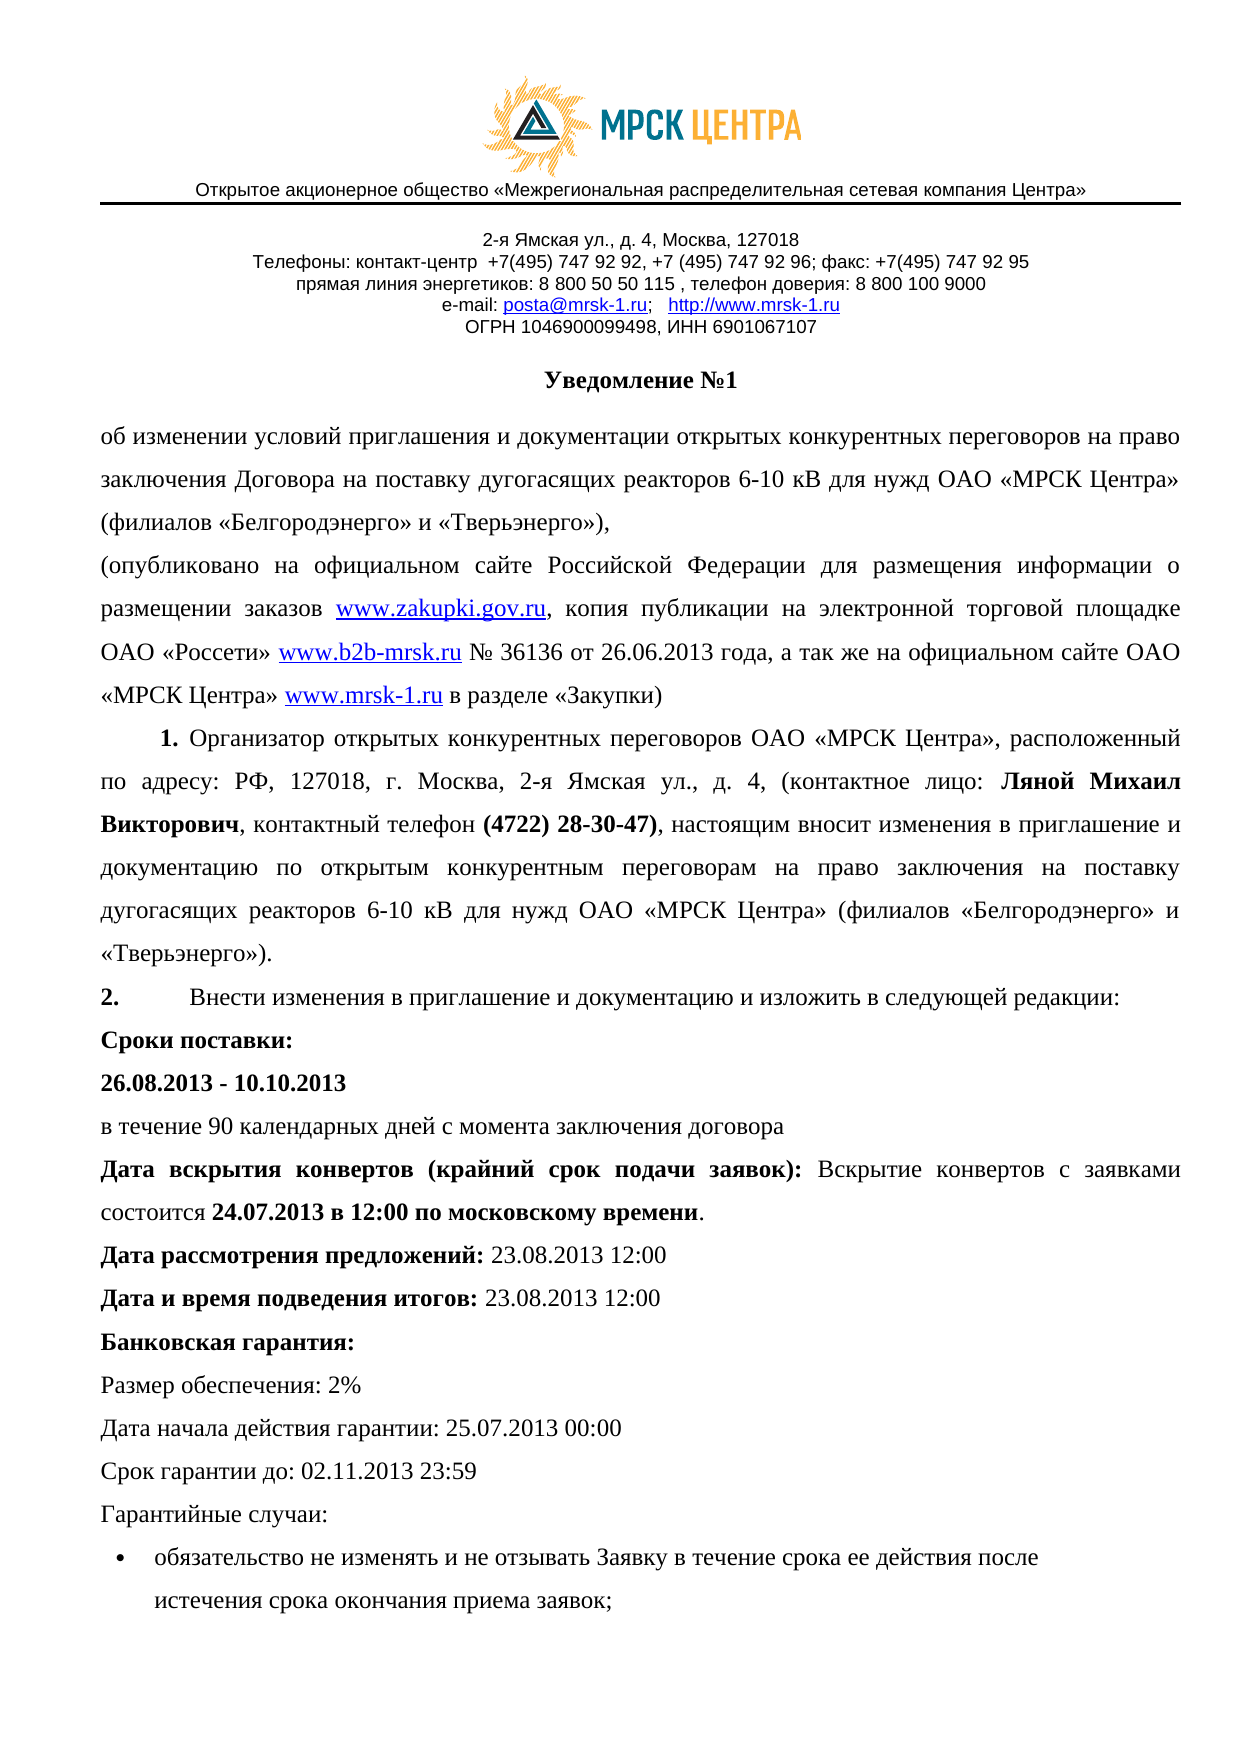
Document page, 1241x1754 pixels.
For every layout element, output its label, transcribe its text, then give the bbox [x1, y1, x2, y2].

text в течение 90 календарных дней с момента заключения договора [100, 1111, 1181, 1140]
text 26.08.2013 - 10.10.2013 [100, 1068, 1181, 1097]
text Открытое акционерное общество «Межрегиональная распределительная сетевая компания Центра» [100, 178, 1181, 202]
list Внести изменения в приглашение и документацию и изложить в следующей редакции: [100, 982, 1181, 1010]
text Телефоны: контакт-центр +7(495) 747 92 92, +7 (495) 747 92 96; факс: +7(495) 747 92 95 [100, 251, 1181, 272]
text Сроки поставки: [100, 1025, 1181, 1053]
text e-mail: posta@mrsk-1.ru; http://www.mrsk-1.ru [100, 294, 1181, 316]
text 2-я Ямская ул., д. 4, Москва, 127018 [100, 229, 1181, 251]
list Организатор открытых конкурентных переговоров ОАО «МРСК Центра», расположенный по адресу: РФ, 127018, г. Москва, 2-я Ямская ул., д. 4, (контактное лицо: Ляной Михаил Викторович, контактный телефон (4722) 28-30-47), настоящим вносит изменения в приглашение и документацию по открытым конкурентным переговорам на право заключения на поставку дугогасящих реакторов 6-10 кВ для нужд ОАО «МРСК Центра» (филиалов «Белгородэнерго» и «Тверьэнерго»). [100, 723, 1181, 967]
text об изменении условий приглашения и документации открытых конкурентных переговоров на право заключения Договора на поставку дугогасящих реакторов 6-10 кВ для нужд ОАО «МРСК Центра» (филиалов «Белгородэнерго» и «Тверьэнерго»), [100, 421, 1181, 536]
text Дата рассмотрения предложений: 23.08.2013 12:00 [100, 1240, 1181, 1269]
text прямая линия энергетиков: 8 800 50 50 115 , телефон доверия: 8 800 100 9000 [100, 272, 1181, 294]
list обязательство не изменять и не отзывать Заявку в течение срока ее действия после истечения срока окончания приема заявок; [117, 1542, 1124, 1614]
text (опубликовано на официальном сайте Российской Федерации для размещения информации о размещении заказов www.zakupki.gov.ru, копия публикации на электронной торговой площадке ОАО «Россети» www.b2b-mrsk.ru № 36136 от 26.06.2013 года, а так же на официальном сайте ОАО «МРСК Центра» www.mrsk-1.ru в разделе «Закупки) [100, 550, 1181, 708]
text Уведомление №1 [100, 365, 1181, 394]
text Дата вскрытия конвертов (крайний срок подачи заявок): Вскрытие конвертов с заявками состоится 24.07.2013 в 12:00 по московскому времени. [100, 1154, 1181, 1226]
text Банковская гарантия: [100, 1327, 1181, 1355]
text Размер обеспечения: 2% Дата начала действия гарантии: 25.07.2013 00:00 Срок гарантии до: 02.11.2013 23:59 Гарантийные случаи: [100, 1370, 1181, 1528]
text Дата и время подведения итогов: 23.08.2013 12:00 [100, 1283, 1181, 1312]
text ОГРН 1046900099498, ИНН 6901067107 [100, 316, 1181, 337]
